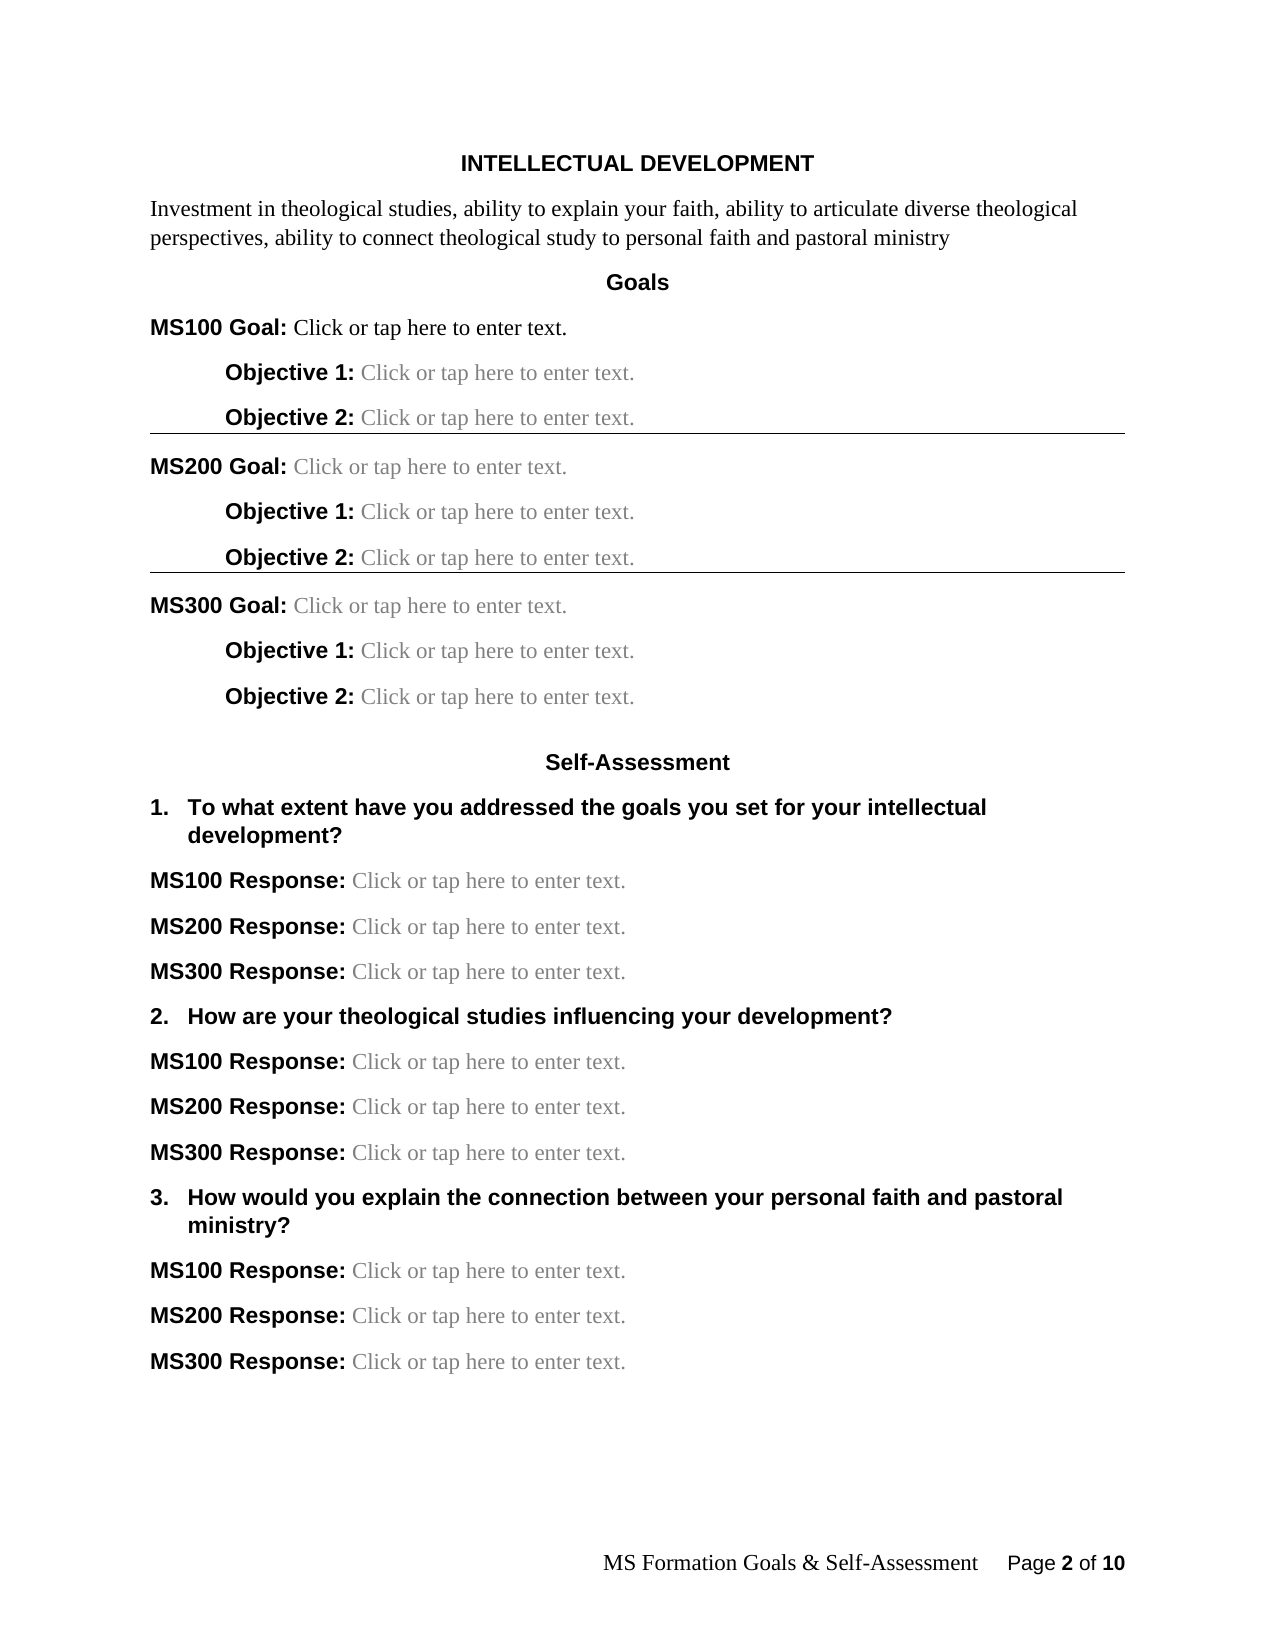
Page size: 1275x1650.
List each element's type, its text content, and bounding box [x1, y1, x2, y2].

text MS100 Goal: [150, 314, 1125, 340]
text MS100 Response: [150, 867, 1125, 894]
text Objective 2: [150, 543, 1125, 572]
list How are your theological studies influencing your development? [150, 1003, 1125, 1029]
list How would you explain the connection between your personal faith and pastoral ministry? [150, 1184, 1125, 1238]
text MS300 Response: [150, 958, 1125, 984]
text Objective 1: [150, 637, 1125, 664]
list To what extent have you addressed the goals you set for your intellectual development? [150, 794, 1125, 849]
text MS100 Response: [150, 1257, 1125, 1284]
text Objective 1: [150, 498, 1125, 525]
text MS300 Response: [150, 1348, 1125, 1374]
text Objective 2: [150, 404, 1125, 433]
text Objective 1: [150, 359, 1125, 385]
text MS300 Goal: [150, 592, 1125, 619]
text Goals [150, 269, 1125, 295]
text MS300 Response: [150, 1138, 1125, 1165]
text Investment in theological studies, ability to explain your faith, ability to articulate diverse theological perspectives, ability to connect theological study to personal faith and pastoral ministry [150, 195, 1125, 250]
text Objective 2: [150, 683, 1125, 709]
text MS200 Response: [150, 1093, 1125, 1120]
text MS200 Goal: [150, 453, 1125, 479]
text INTELLECTUAL DEVELOPMENT [150, 150, 1125, 176]
text Self-Assessment [150, 749, 1125, 775]
text MS200 Response: [150, 913, 1125, 939]
text MS100 Response: [150, 1048, 1125, 1074]
text MS200 Response: [150, 1302, 1125, 1329]
